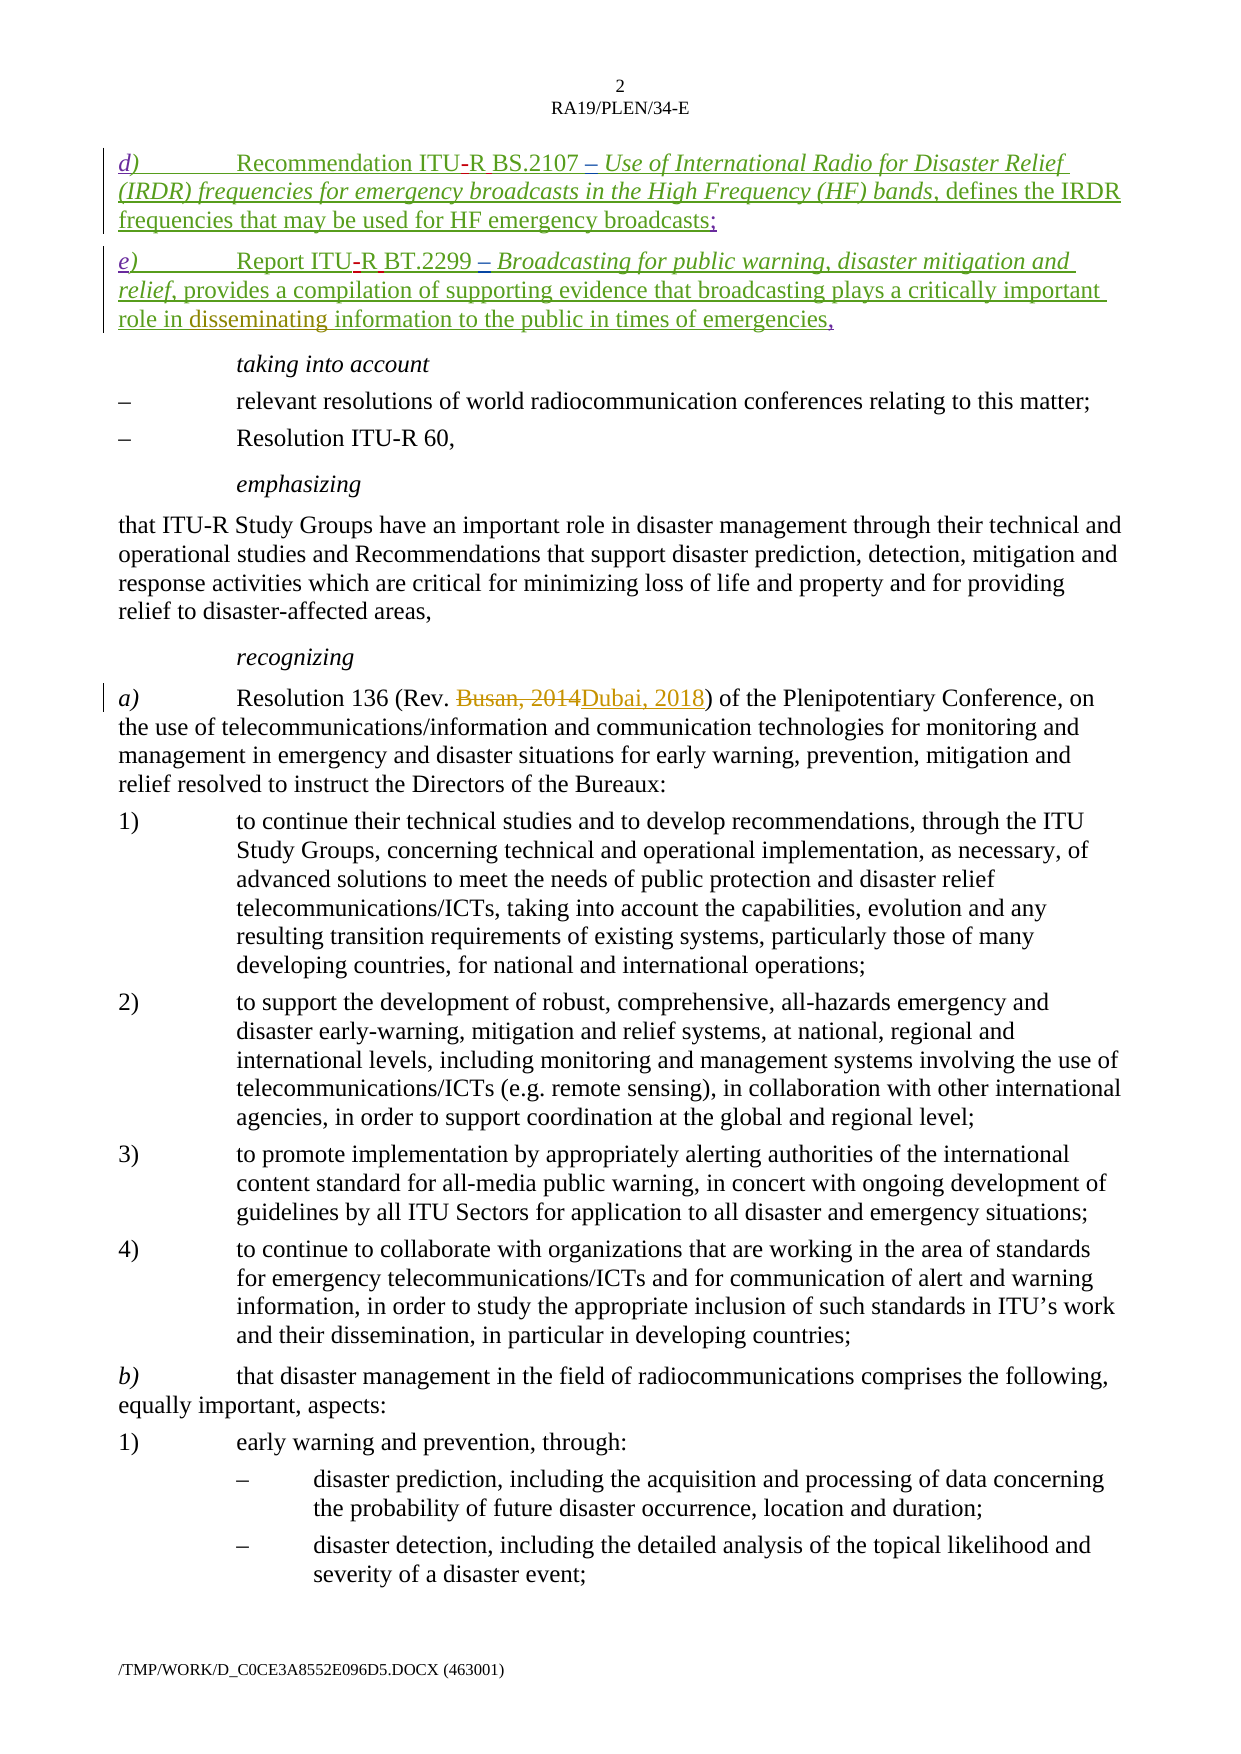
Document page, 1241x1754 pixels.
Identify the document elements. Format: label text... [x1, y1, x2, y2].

text 1) to continue their technical studies and to develop recommendations, through the ITU Study Groups, concerning technical and operational implementation, as necessary, of advanced solutions to meet the needs of public protection and disaster relief telecommunications/ICTs, taking into account the capabilities, evolution and any resulting transition requirements of existing systems, particularly those of many developing countries, for national and international operations; [118, 806, 1122, 979]
text that ITU-R Study Groups have an important role in disaster management through their technical and operational studies and Recommendations that support disaster prediction, detection, mitigation and response activities which are critical for minimizing loss of life and property and for providing relief to disaster-affected areas, [118, 510, 1122, 625]
text b) that disaster management in the field of radiocommunications comprises the following, equally important, aspects: [118, 1361, 1122, 1419]
text 4) to continue to collaborate with organizations that are working in the area of standards for emergency telecommunications/ICTs and for communication of alert and warning information, in order to study the appropriate inclusion of such standards in ITU’s work and their dissemination, in particular in developing countries; [118, 1234, 1122, 1349]
text 3) to promote implementation by appropriately alerting authorities of the international content standard for all-media public warning, in concert with ongoing development of guidelines by all ITU Sectors for application to all disaster and emergency situations; [118, 1139, 1122, 1226]
text 2) to support the development of robust, comprehensive, all-hazards emergency and disaster early-warning, mitigation and relief systems, at national, regional and international levels, including monitoring and management systems involving the use of telecommunications/ICTs (e.g. remote sensing), in collaboration with other international agencies, in order to support coordination at the global and regional level; [118, 987, 1122, 1131]
text – disaster prediction, including the acquisition and processing of data concerning the probability of future disaster occurrence, location and duration; [236, 1464, 1122, 1522]
text recognizing [236, 642, 1122, 671]
text – disaster detection, including the detailed analysis of the topical likelihood and severity of a disaster event; [236, 1530, 1122, 1588]
text taking into account [236, 349, 1122, 378]
text 1) early warning and prevention, through: [118, 1427, 1122, 1456]
text – Resolution ITU-R 60, [118, 423, 1122, 452]
text emphasizing [236, 469, 1122, 498]
text a) Resolution 136 (Rev. ) of the Plenipotentiary Conference, on the use of telecommunications/information and communication technologies for monitoring and management in emergency and disaster situations for early warning, prevention, mitigation and relief resolved to instruct the Directors of the Bureaux: [118, 683, 1122, 798]
text – relevant resolutions of world radiocommunication conferences relating to this matter; [118, 386, 1122, 415]
